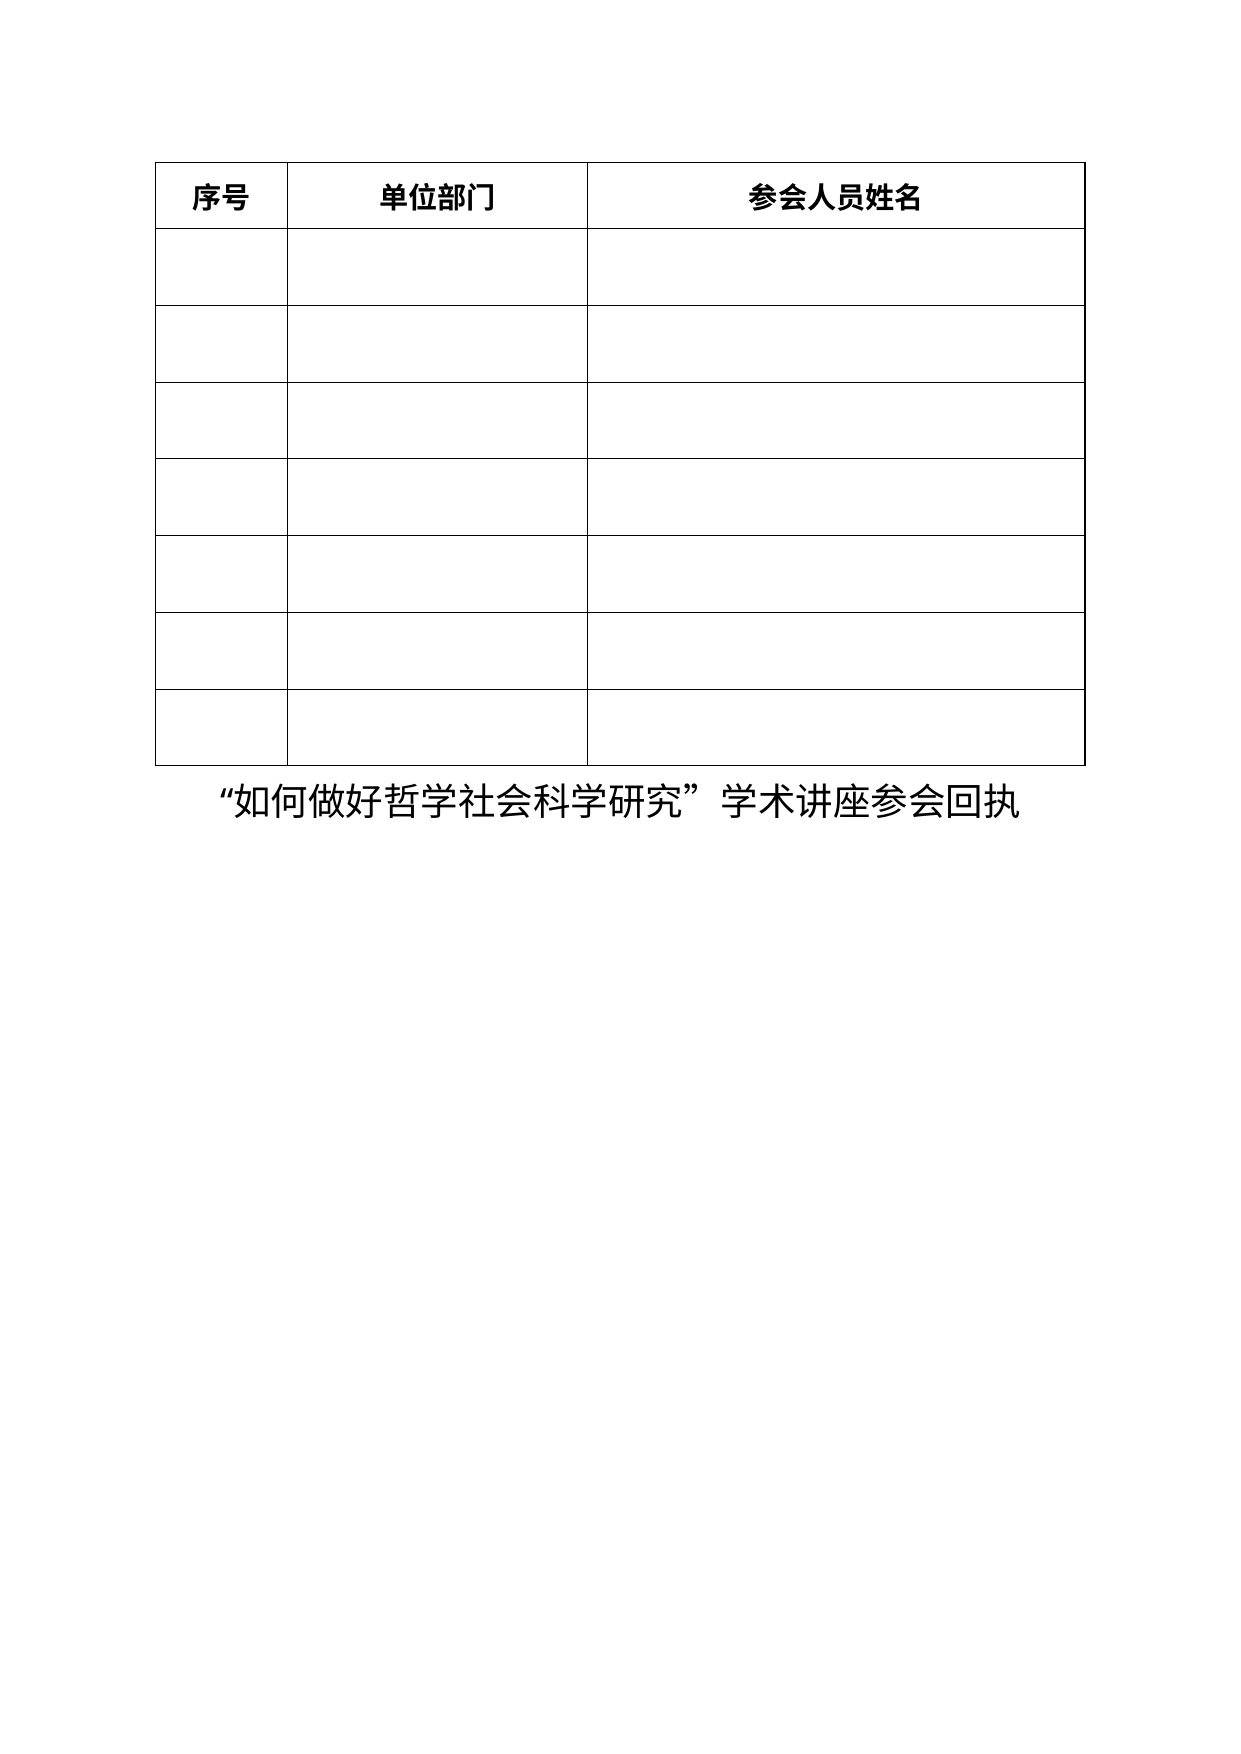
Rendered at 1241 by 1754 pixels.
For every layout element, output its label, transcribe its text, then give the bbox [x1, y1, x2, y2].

table_cell [588, 383, 1084, 458]
table_cell [288, 383, 587, 458]
table_cell [156, 459, 287, 535]
table_cell [156, 306, 287, 382]
table_cell [588, 306, 1084, 382]
table_cell [588, 229, 1084, 305]
table_cell [156, 536, 287, 612]
table_cell [588, 536, 1084, 612]
table_cell [288, 229, 587, 305]
table_cell [288, 306, 587, 382]
table_cell [156, 229, 287, 305]
table_cell [288, 536, 587, 612]
table_cell [588, 690, 1084, 765]
table_cell [156, 383, 287, 458]
table_cell [156, 690, 287, 765]
table_header 参会人员姓名 [588, 163, 1084, 228]
table_cell [156, 613, 287, 689]
table_cell [288, 690, 587, 765]
table_cell [588, 613, 1084, 689]
table_cell [288, 613, 587, 689]
table_header 序号 [156, 163, 287, 228]
table_header 单位部门 [288, 163, 587, 228]
table_cell [588, 459, 1084, 535]
table_cell [288, 459, 587, 535]
text “如何做好哲学社会科学研究”学术讲座参会回执 [187, 766, 1053, 831]
